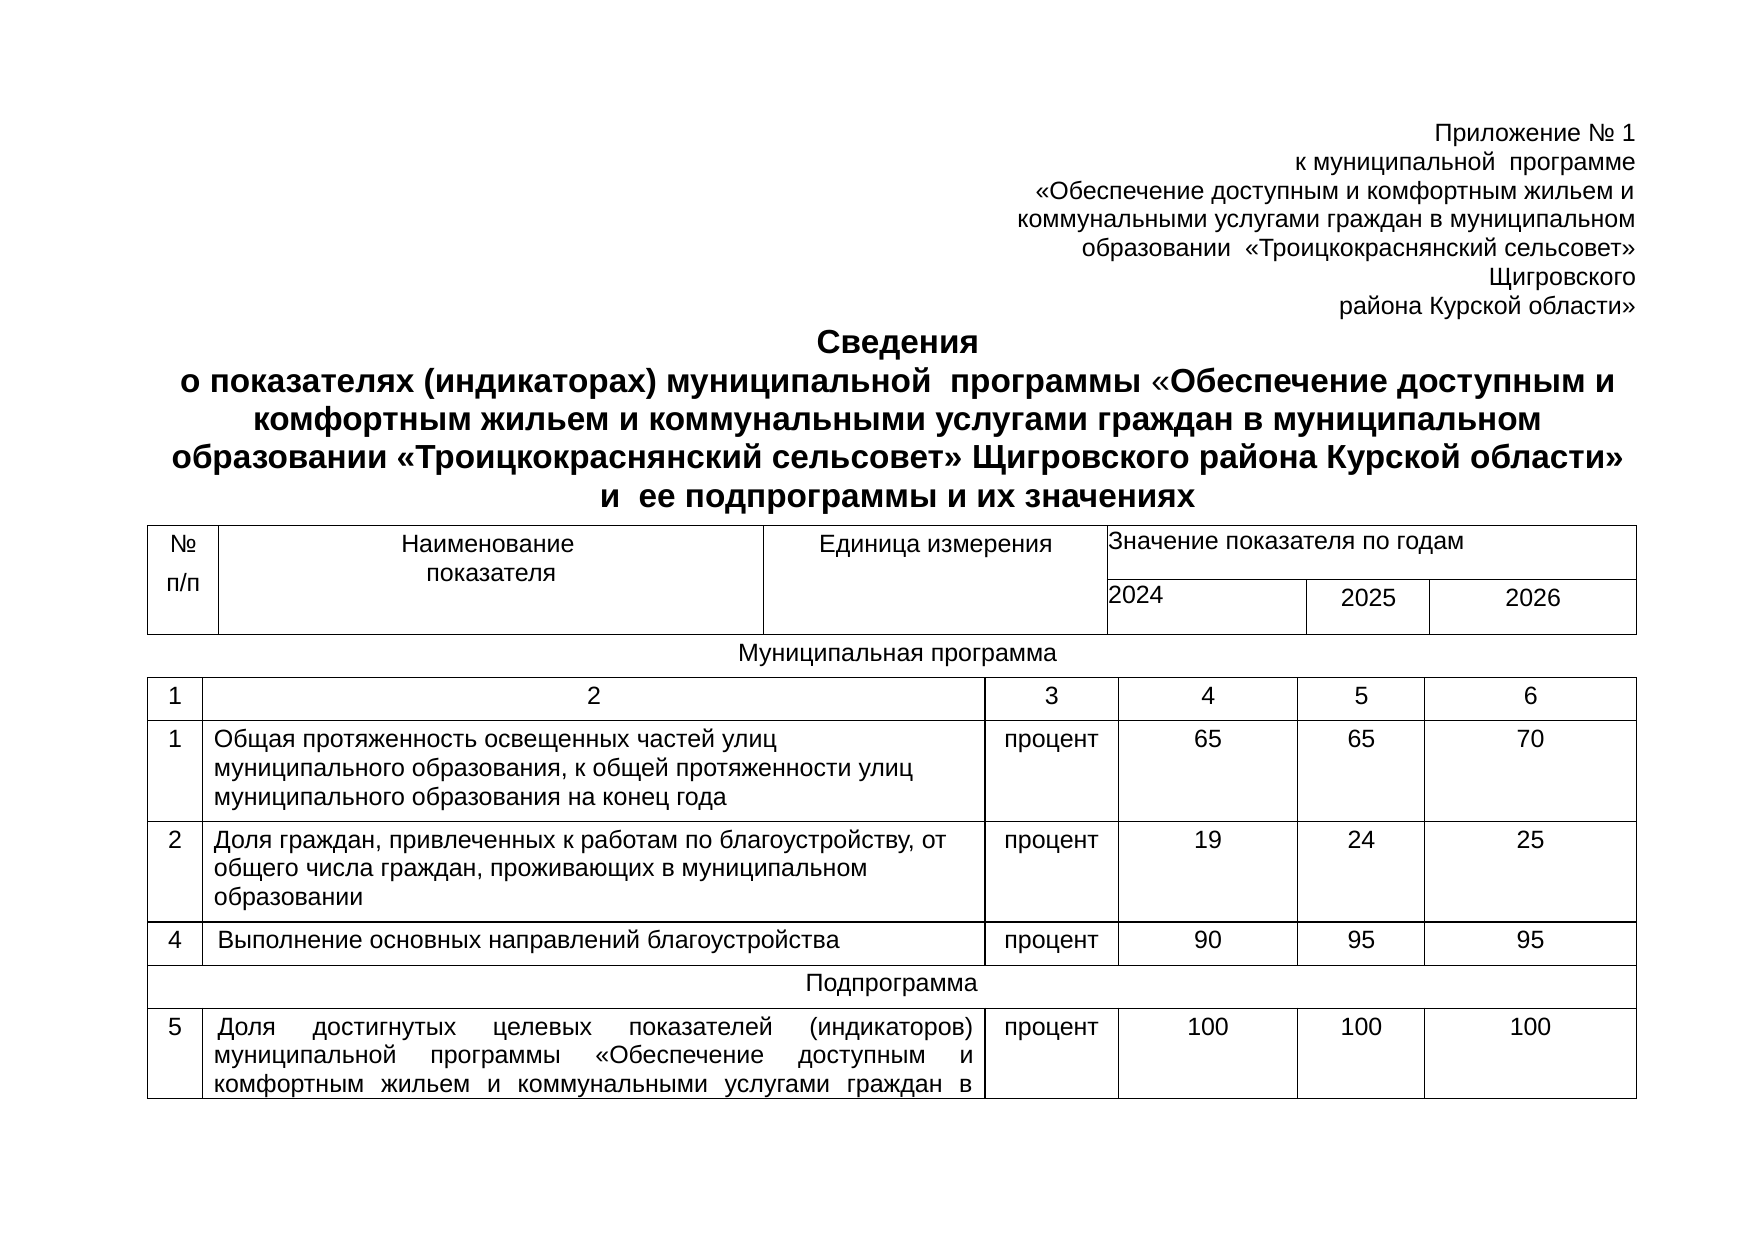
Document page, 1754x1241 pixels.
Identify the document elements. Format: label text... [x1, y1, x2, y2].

table_cell Подпрограмма [148, 966, 1636, 1008]
table_cell 65 [1298, 721, 1424, 821]
text Сведения о показателях (индикаторах) муниципальной программы «Обеспечение доступным и комфортным жильем и коммунальными услугами граждан в муниципальном образовании «Троицкокраснянский сельсовет» Щигровского района Курской области» и ее подпрограммы и их значениях [159, 322, 1636, 514]
text коммунальными услугами граждан в муниципальном [159, 204, 1636, 233]
table_header Значение показателя по годам [1108, 526, 1636, 579]
table_cell 100 [1119, 1009, 1297, 1098]
table_cell 65 [1119, 721, 1297, 821]
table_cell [203, 1009, 984, 1098]
table_header 6 [1425, 678, 1636, 720]
table_cell 90 [1119, 923, 1297, 964]
text образовании «Троицкокраснянский сельсовет» Щигровского [159, 233, 1636, 291]
table_header 1 [148, 678, 202, 720]
table_cell Доля граждан, привлеченных к работам по благоустройству, от общего числа граждан, проживающих в муниципальном образовании [203, 822, 984, 921]
table_header Единица измерения [764, 526, 1107, 634]
table_cell 95 [1298, 923, 1424, 964]
table_cell 1 [148, 721, 202, 821]
table_header Наименование показателя [219, 526, 763, 634]
table_cell 2026 [1430, 580, 1636, 634]
table_cell процент [986, 721, 1118, 821]
text района Курской области» [159, 291, 1636, 319]
table_cell 70 [1425, 721, 1636, 821]
table_cell 19 [1119, 822, 1297, 921]
table_cell 4 [148, 923, 202, 964]
text «Обеспечение доступным и комфортным жильем и [159, 176, 1636, 204]
table_cell 2 [148, 822, 202, 921]
table_cell процент [986, 923, 1118, 964]
text Муниципальная программа [159, 638, 1636, 667]
table_header № п/п [148, 526, 218, 634]
table_cell 25 [1425, 822, 1636, 921]
table_cell 2024 [1108, 580, 1306, 634]
table_cell 5 [148, 1009, 202, 1098]
text Приложение № 1 [159, 118, 1636, 147]
table_header 2 [203, 678, 984, 720]
table_cell Общая протяженность освещенных частей улиц муниципального образования, к общей протяженности улиц муниципального образования на конец года [203, 721, 984, 821]
table_cell 2025 [1307, 580, 1429, 634]
table_cell процент [986, 822, 1118, 921]
table_cell 100 [1298, 1009, 1424, 1098]
table_cell 24 [1298, 822, 1424, 921]
table_header 5 [1298, 678, 1424, 720]
table_cell Выполнение основных направлений благоустройства [203, 923, 984, 964]
table_cell 95 [1425, 923, 1636, 964]
table_cell 100 [1425, 1009, 1636, 1098]
table_cell процент [986, 1009, 1118, 1098]
table_header 3 [986, 678, 1118, 720]
text к муниципальной программе [159, 147, 1636, 176]
table_header 4 [1119, 678, 1297, 720]
